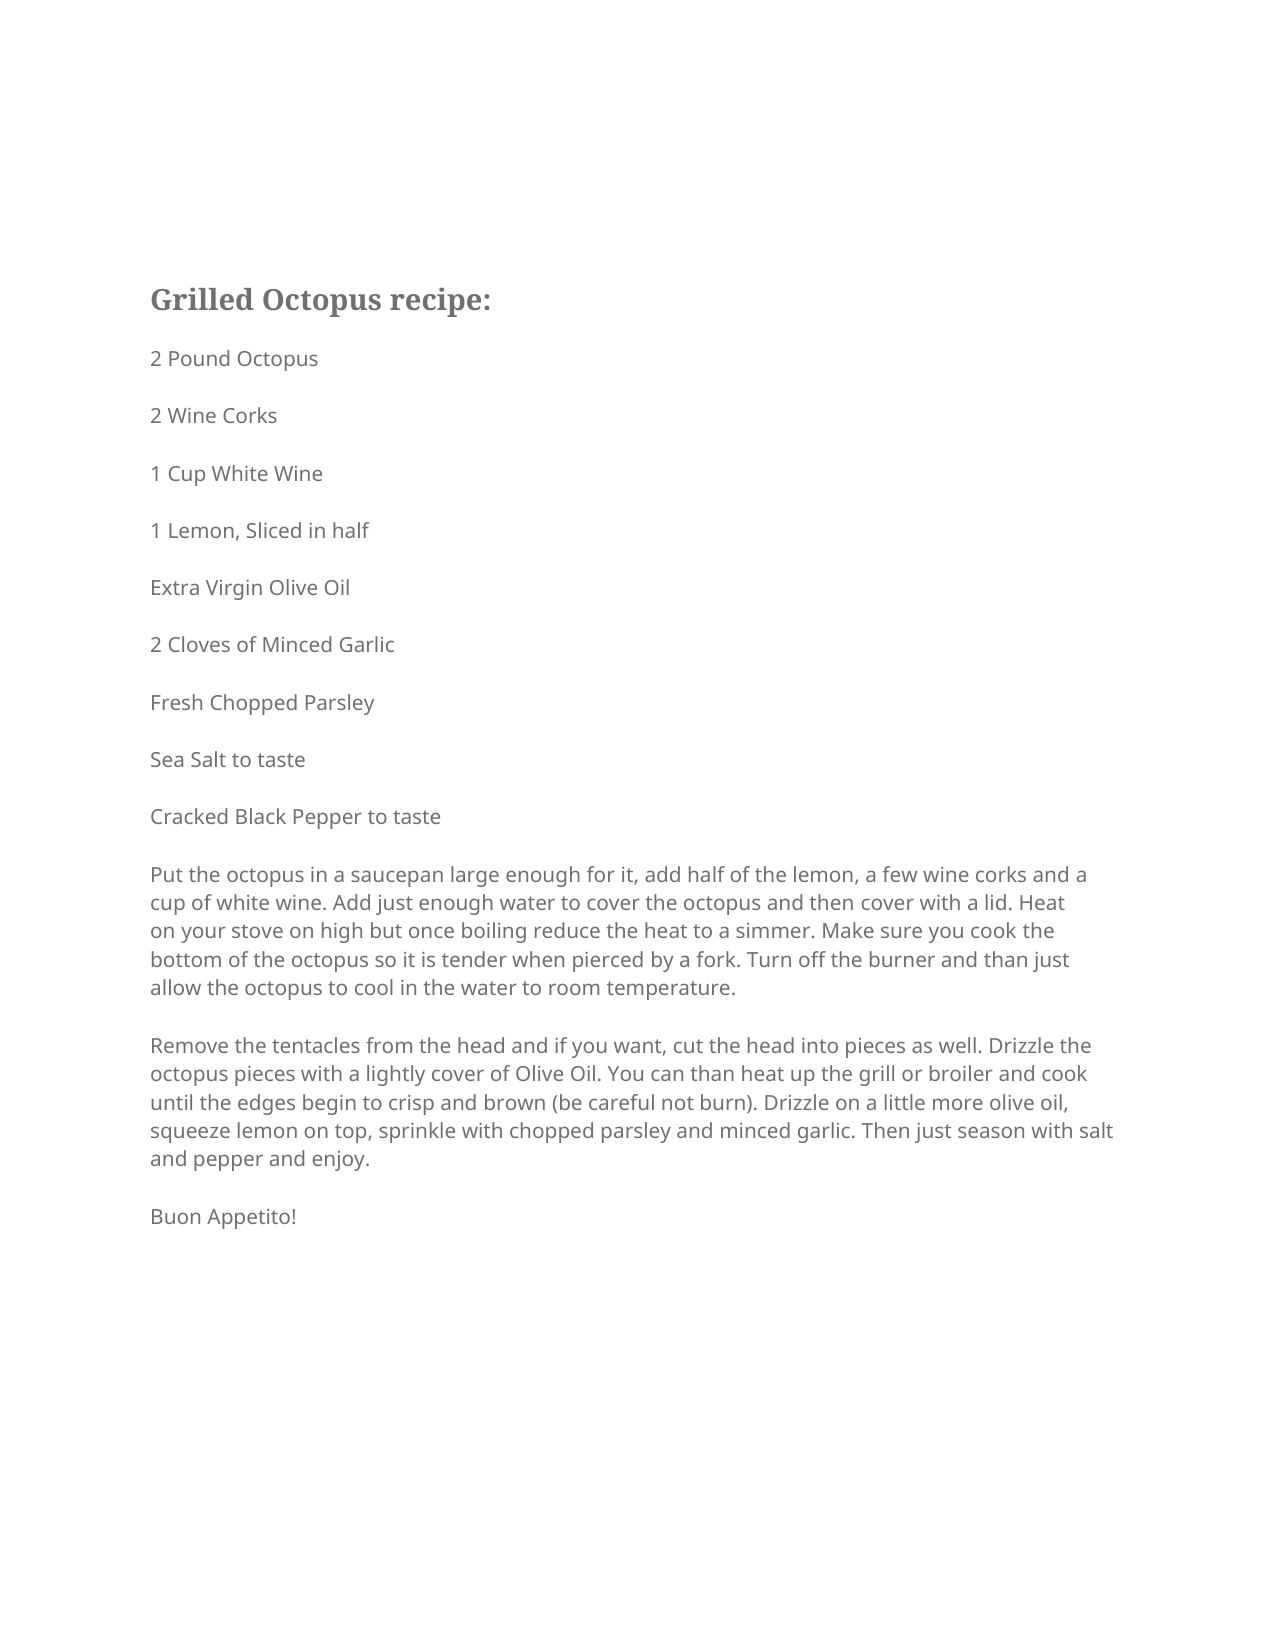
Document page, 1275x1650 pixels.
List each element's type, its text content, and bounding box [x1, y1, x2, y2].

text 2 Wine Corks [150, 401, 1125, 430]
text Cracked Black Pepper to taste [150, 802, 1125, 831]
text 2 Pound Octopus [150, 344, 1125, 372]
text 1 Cup White Wine [150, 459, 1125, 487]
text Put the octopus in a saucepan large enough for it, add half of the lemon, a few wine corks and a cup of white wine. Add just enough water to cover the octopus and then cover with a lid. Heat on your stove on high but once boiling reduce the heat to a simmer. Make sure you cook the bottom of the octopus so it is tender when pierced by a fork. Turn off the burner and than just allow the octopus to cool in the water to room temperature. [150, 860, 1125, 1002]
text Extra Virgin Olive Oil [150, 573, 1125, 602]
text Sea Salt to taste [150, 745, 1125, 773]
text Buon Appetito! [150, 1202, 1125, 1230]
text Remove the tentacles from the head and if you want, cut the head into pieces as well. Drizzle the octopus pieces with a lightly cover of Olive Oil. You can than heat up the grill or broiler and cook until the edges begin to crisp and brown (be careful not burn). Drizzle on a little more olive oil, squeeze lemon on top, sprinkle with chopped parsley and minced garlic. Then just season with salt and pepper and enjoy. [150, 1031, 1125, 1173]
text 2 Cloves of Minced Garlic [150, 631, 1125, 659]
subtitle Grilled Octopus recipe: [150, 279, 1125, 319]
text Fresh Chopped Parsley [150, 688, 1125, 716]
text 1 Lemon, Sliced in half [150, 516, 1125, 544]
